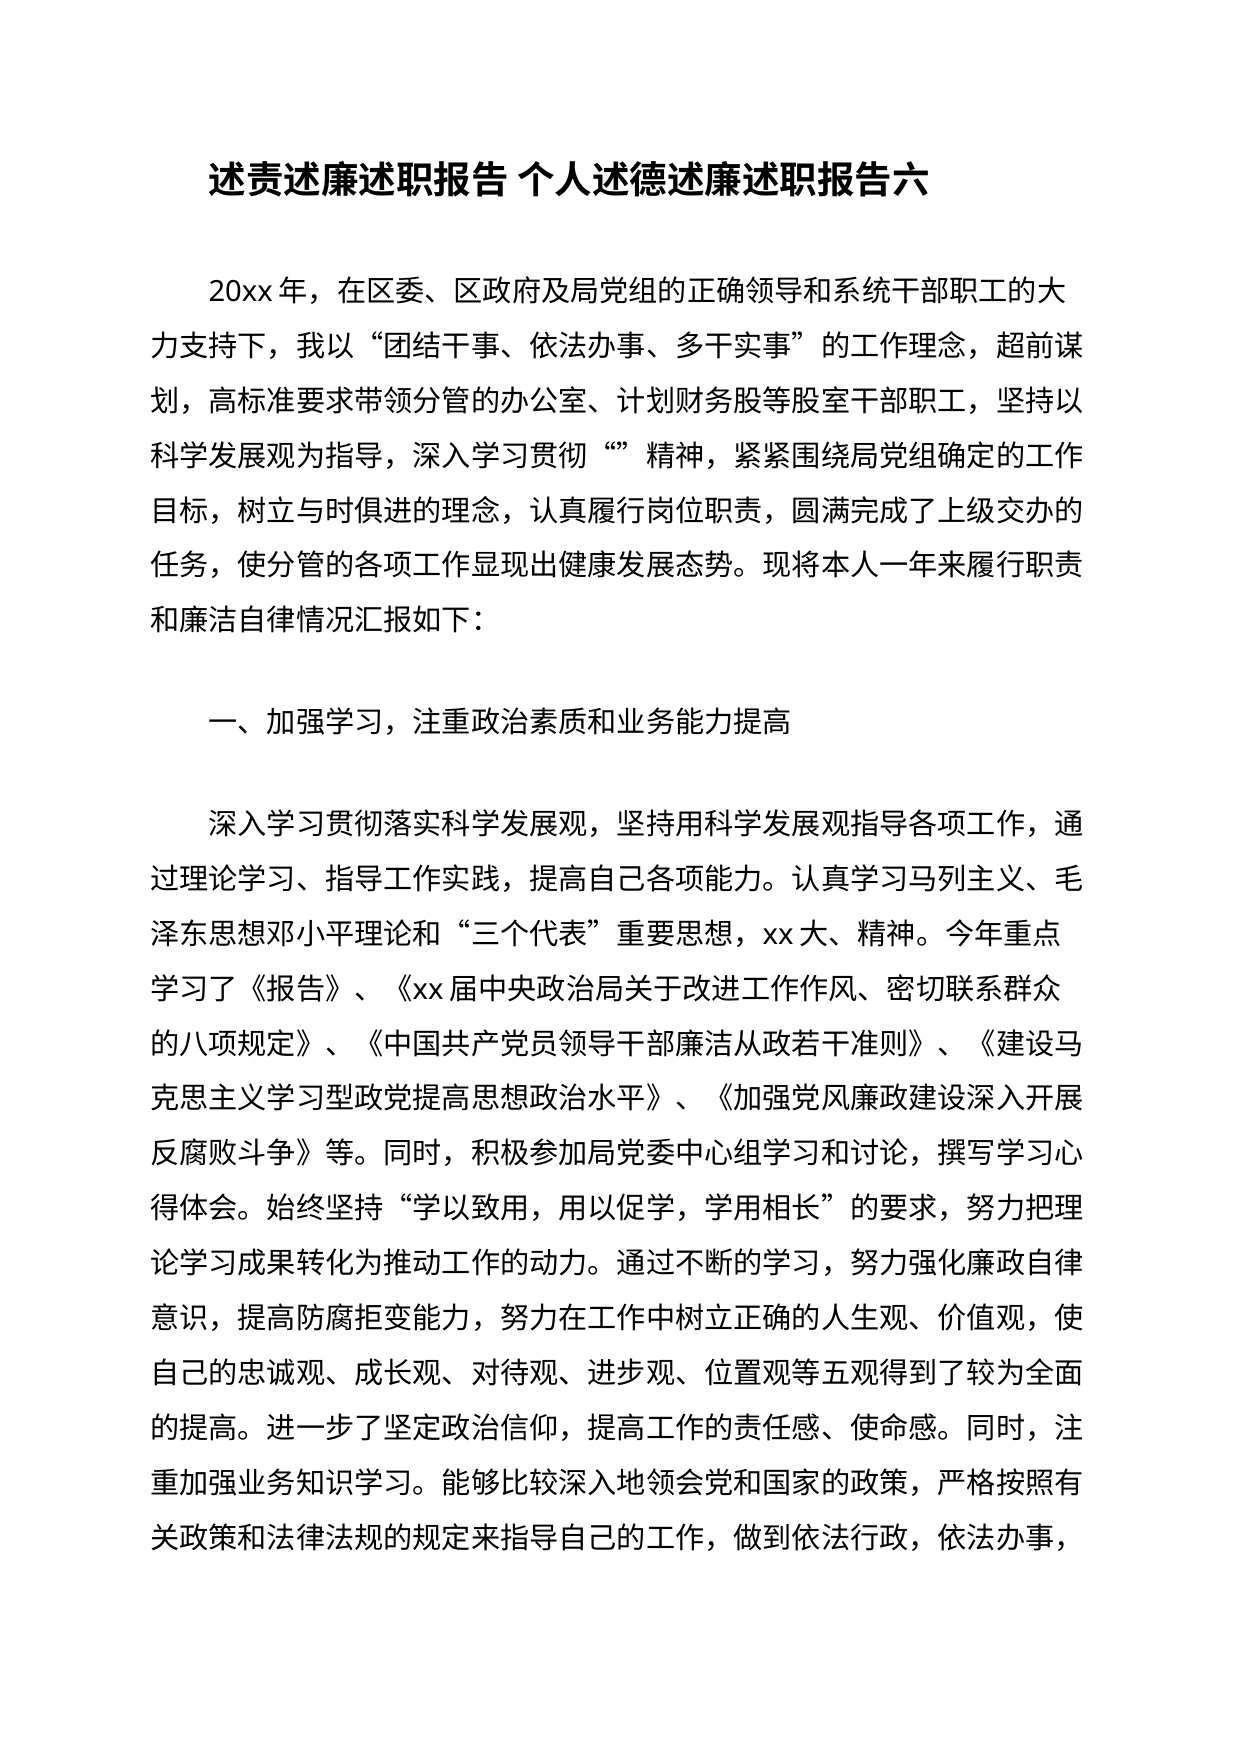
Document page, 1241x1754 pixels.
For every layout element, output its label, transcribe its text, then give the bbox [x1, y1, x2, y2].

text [150, 800, 1090, 1557]
text 20xx年，在区委、区政府及局党组的正确领导和系统干部职工的大力支持下，我以“团结干事、依法办事、多干实事”的工作理念，超前谋划，高标准要求带领分管的办公室、计划财务股等股室干部职工，坚持以科学发展观为指导，深入学习贯彻“”精神，紧紧围绕局党组确定的工作目标，树立与时俱进的理念，认真履行岗位职责，圆满完成了上级交办的任务，使分管的各项工作显现出健康发展态势。现将本人一年来履行职责和廉洁自律情况汇报如下： [150, 267, 1090, 639]
text 述责述廉述职报告 个人述德述廉述职报告六 [150, 150, 1090, 204]
text 一、加强学习，注重政治素质和业务能力提高 [150, 699, 1090, 741]
